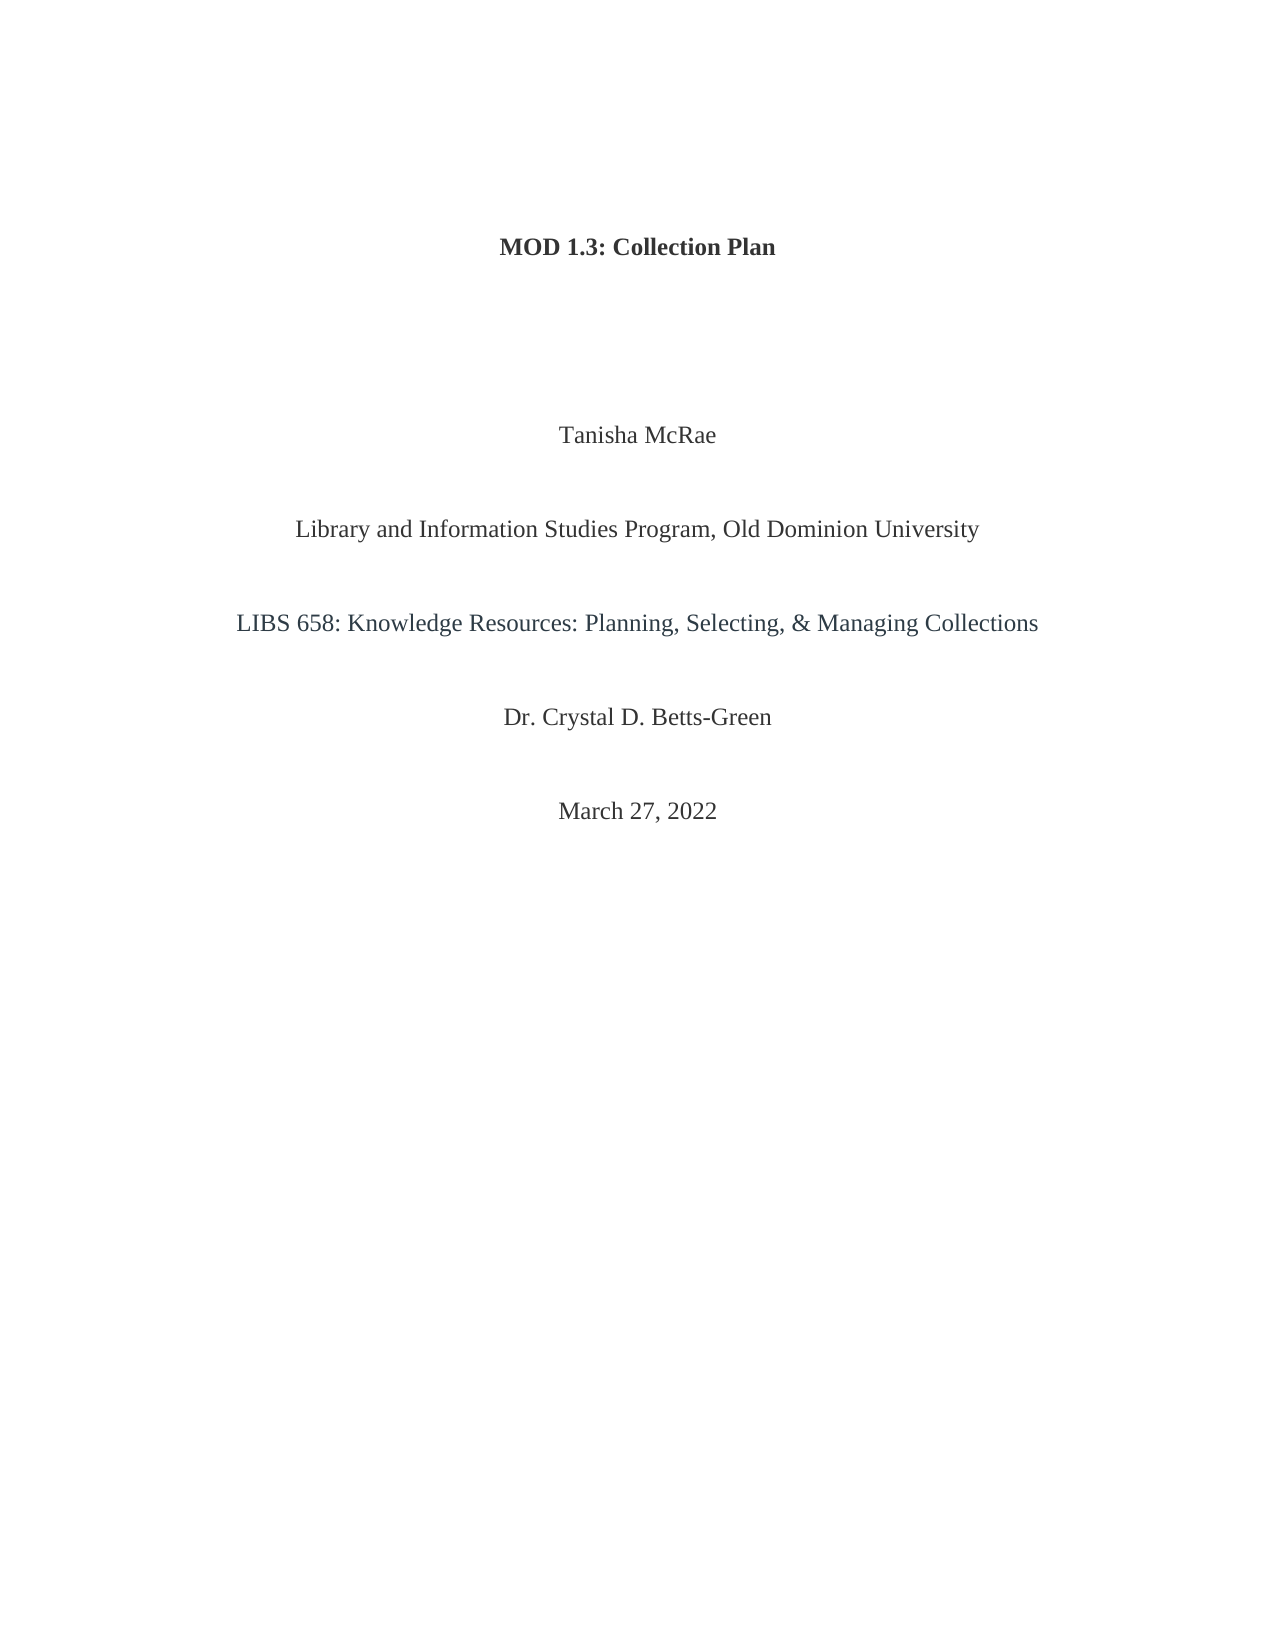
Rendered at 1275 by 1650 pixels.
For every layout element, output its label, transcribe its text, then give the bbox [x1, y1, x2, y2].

text MOD 1.3: Collection Plan [150, 232, 1125, 261]
text Tanisha McRae [150, 420, 1125, 449]
text LIBS 658: Knowledge Resources: Planning, Selecting, & Managing Collections [150, 608, 1125, 637]
text March 27, 2022 [150, 796, 1125, 825]
text Library and Information Studies Program, Old Dominion University [150, 514, 1125, 543]
text Dr. Crystal D. Betts-Green [150, 702, 1125, 731]
